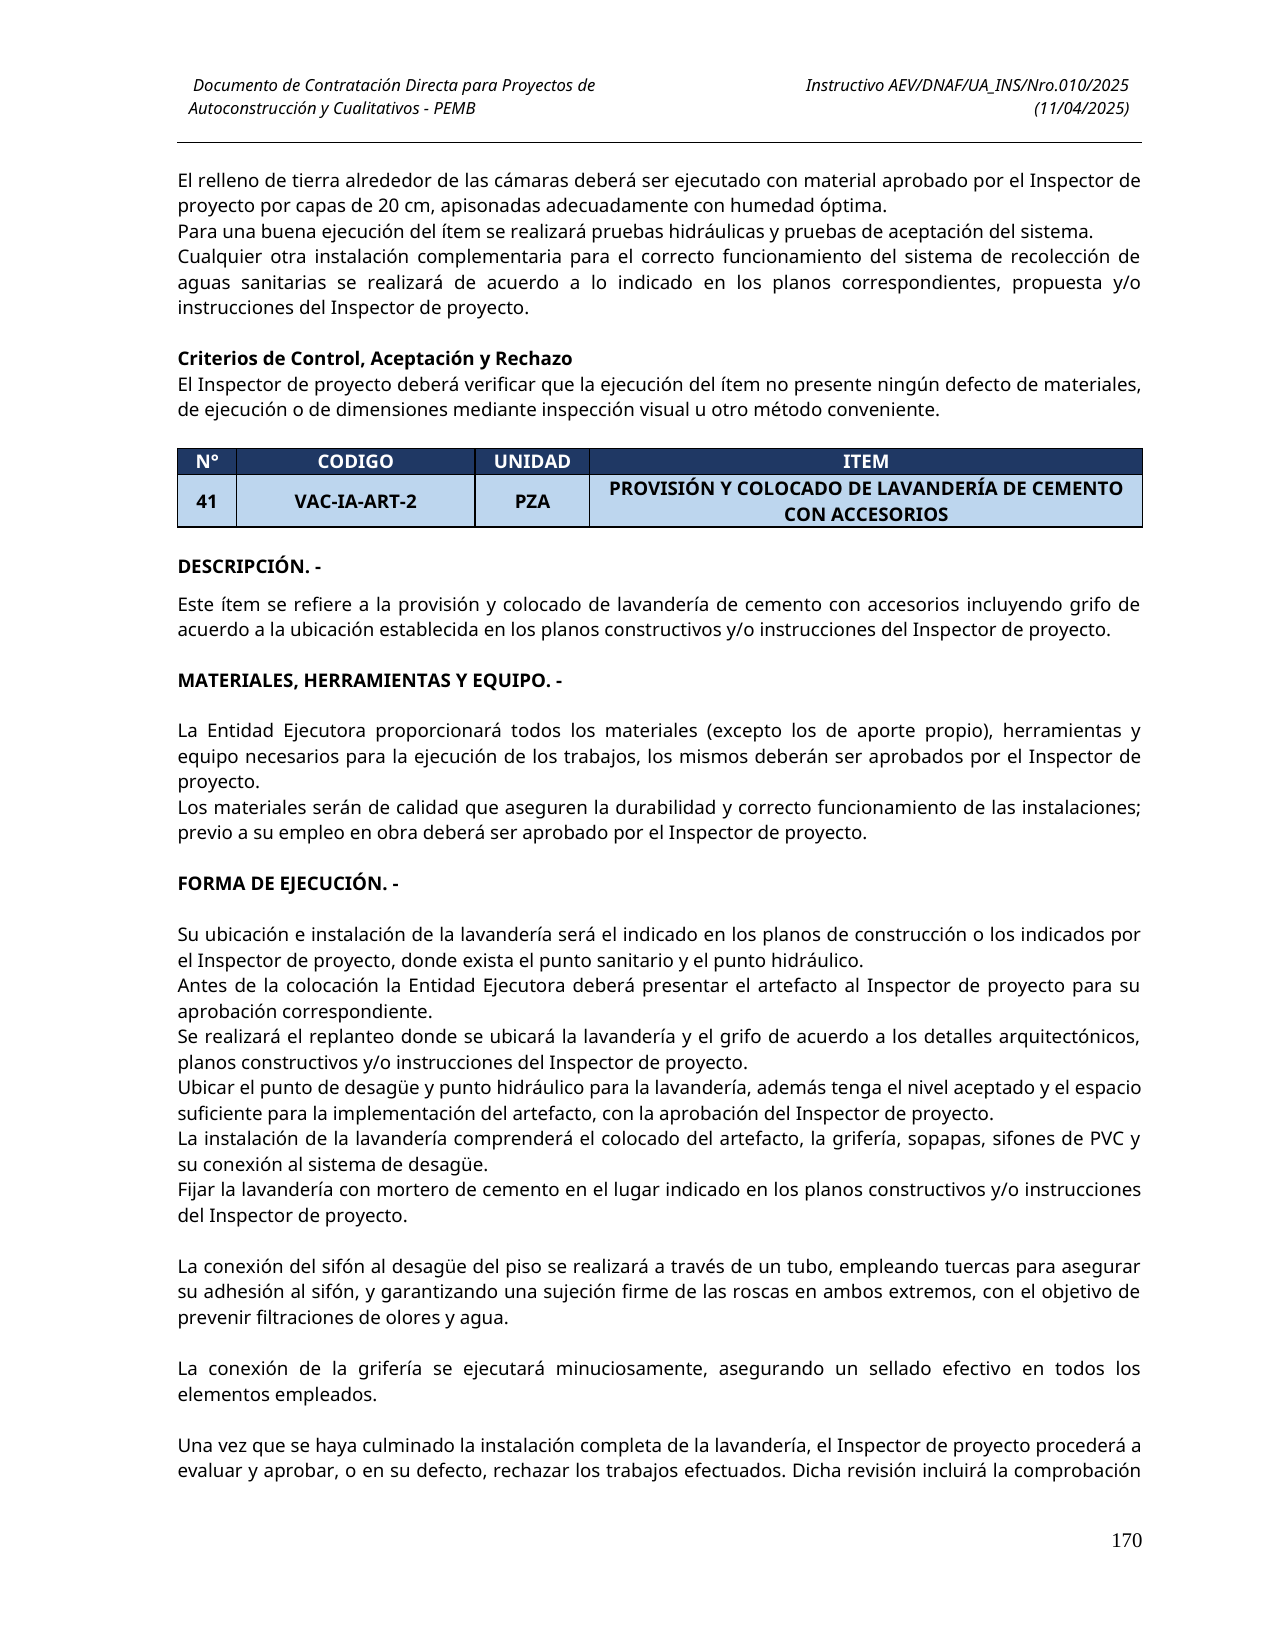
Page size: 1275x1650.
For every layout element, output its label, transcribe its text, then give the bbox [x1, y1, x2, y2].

text Ubicar el punto de desagüe y punto hidráulico para la lavandería, además tenga el nivel aceptado y el espacio suficiente para la implementación del artefacto, con la aprobación del Inspector de proyecto. [177, 1075, 1142, 1126]
text Este ítem se refiere a la provisión y colocado de lavandería de cemento con accesorios incluyendo grifo de acuerdo a la ubicación establecida en los planos constructivos y/o instrucciones del Inspector de proyecto. [177, 591, 1142, 642]
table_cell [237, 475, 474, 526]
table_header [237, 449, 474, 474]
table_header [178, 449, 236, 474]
text Cualquier otra instalación complementaria para el correcto funcionamiento del sistema de recolección de aguas sanitarias se realizará de acuerdo a lo indicado en los planos correspondientes, propuesta y/o instrucciones del Inspector de proyecto. [177, 244, 1142, 320]
text MATERIALES, HERRAMIENTAS Y EQUIPO. - [177, 668, 1142, 693]
text La conexión de la grifería se ejecutará minuciosamente, asegurando un sellado efectivo en todos los elementos empleados. [177, 1355, 1142, 1406]
text Fijar la lavandería con mortero de cemento en el lugar indicado en los planos constructivos y/o instrucciones del Inspector de proyecto. [177, 1177, 1142, 1228]
text El relleno de tierra alrededor de las cámaras deberá ser ejecutado con material aprobado por el Inspector de proyecto por capas de 20 cm, apisonadas adecuadamente con humedad óptima. [177, 167, 1142, 218]
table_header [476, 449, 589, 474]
text El Inspector de proyecto deberá verificar que la ejecución del ítem no presente ningún defecto de materiales, de ejecución o de dimensiones mediante inspección visual u otro método conveniente. [177, 371, 1142, 422]
text Los materiales serán de calidad que aseguren la durabilidad y correcto funcionamiento de las instalaciones; previo a su empleo en obra deberá ser aprobado por el Inspector de proyecto. [177, 794, 1142, 845]
text Se realizará el replanteo donde se ubicará la lavandería y el grifo de acuerdo a los detalles arquitectónicos, planos constructivos y/o instrucciones del Inspector de proyecto. [177, 1024, 1142, 1075]
text DESCRIPCIÓN. - [177, 553, 1142, 578]
text Antes de la colocación la Entidad Ejecutora deberá presentar el artefacto al Inspector de proyecto para su aprobación correspondiente. [177, 973, 1142, 1024]
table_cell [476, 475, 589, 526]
text FORMA DE EJECUCIÓN. - [177, 871, 1142, 896]
text Su ubicación e instalación de la lavandería será el indicado en los planos de construcción o los indicados por el Inspector de proyecto, donde exista el punto sanitario y el punto hidráulico. [177, 922, 1142, 973]
text La instalación de la lavandería comprenderá el colocado del artefacto, la grifería, sopapas, sifones de PVC y su conexión al sistema de desagüe. [177, 1126, 1142, 1177]
text Criterios de Control, Aceptación y Rechazo [177, 346, 1142, 371]
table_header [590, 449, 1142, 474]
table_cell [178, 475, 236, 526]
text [177, 1432, 1142, 1483]
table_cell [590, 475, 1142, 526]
text La conexión del sifón al desagüe del piso se realizará a través de un tubo, empleando tuercas para asegurar su adhesión al sifón, y garantizando una sujeción firme de las roscas en ambos extremos, con el objetivo de prevenir filtraciones de olores y agua. [177, 1253, 1142, 1330]
text La Entidad Ejecutora proporcionará todos los materiales (excepto los de aporte propio), herramientas y equipo necesarios para la ejecución de los trabajos, los mismos deberán ser aprobados por el Inspector de proyecto. [177, 717, 1142, 794]
text Para una buena ejecución del ítem se realizará pruebas hidráulicas y pruebas de aceptación del sistema. [177, 218, 1142, 244]
